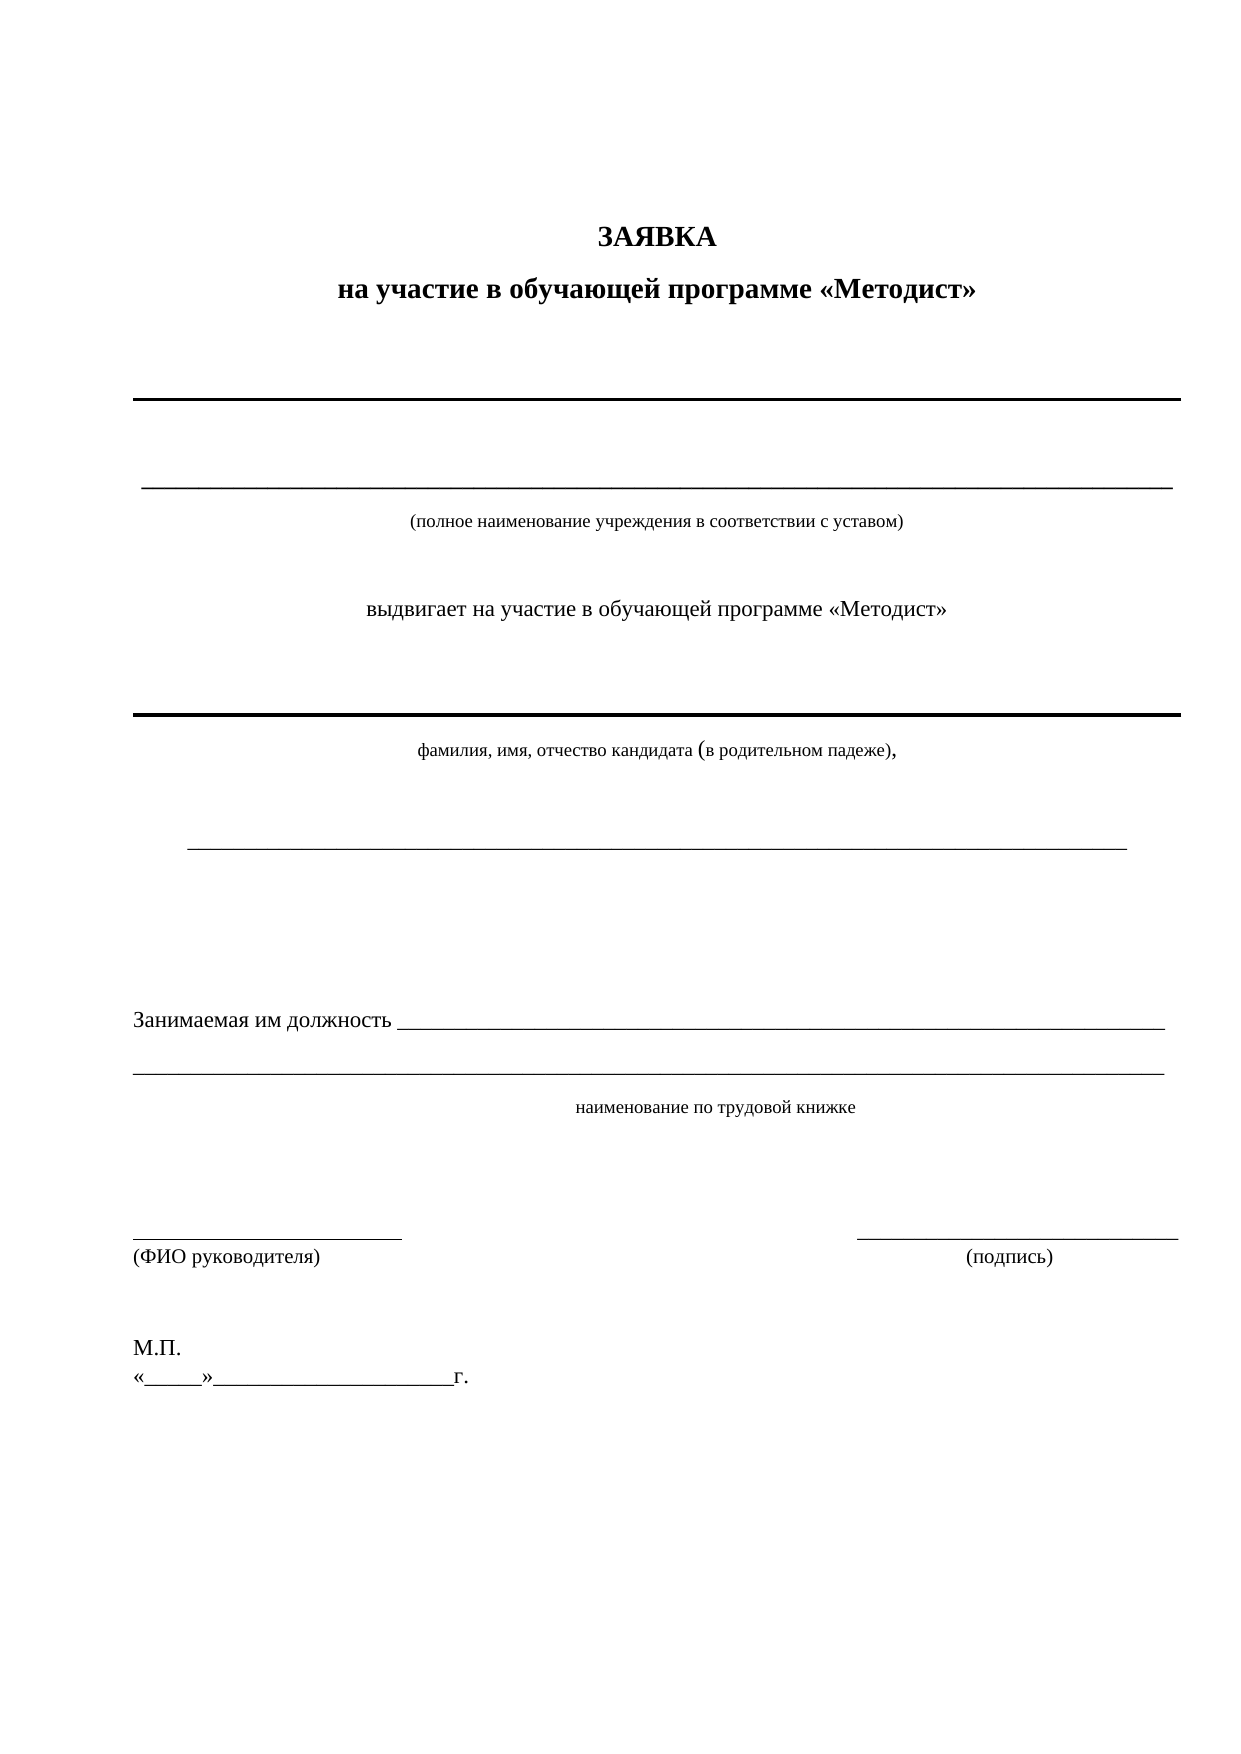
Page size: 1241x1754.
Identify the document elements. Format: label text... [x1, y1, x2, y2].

text __________________________________________________________________________________________ [133, 465, 1181, 491]
text ЗАЯВКА [133, 219, 1181, 252]
text выдвигает на участие в обучающей программе «Методист» [133, 595, 1181, 621]
text М.П. «_____»_____________________г. [133, 1333, 1181, 1388]
text фамилия, имя, отчество кандидата (в родительном падеже), [133, 735, 1181, 762]
text (полное наименование учреждения в соответствии с уставом) [133, 510, 1181, 531]
text Занимаемая им должность ___________________________________________________________________ [133, 1006, 1181, 1032]
text ____________________________ (ФИО руководителя) (подпись) [133, 1216, 1181, 1268]
text __________________________________________________________________________________________ [133, 1051, 1181, 1077]
text наименование по трудовой книжке [502, 1096, 1181, 1118]
text на участие в обучающей программе «Методист» [133, 271, 1181, 305]
text __________________________________________________________________________________ [133, 826, 1181, 852]
